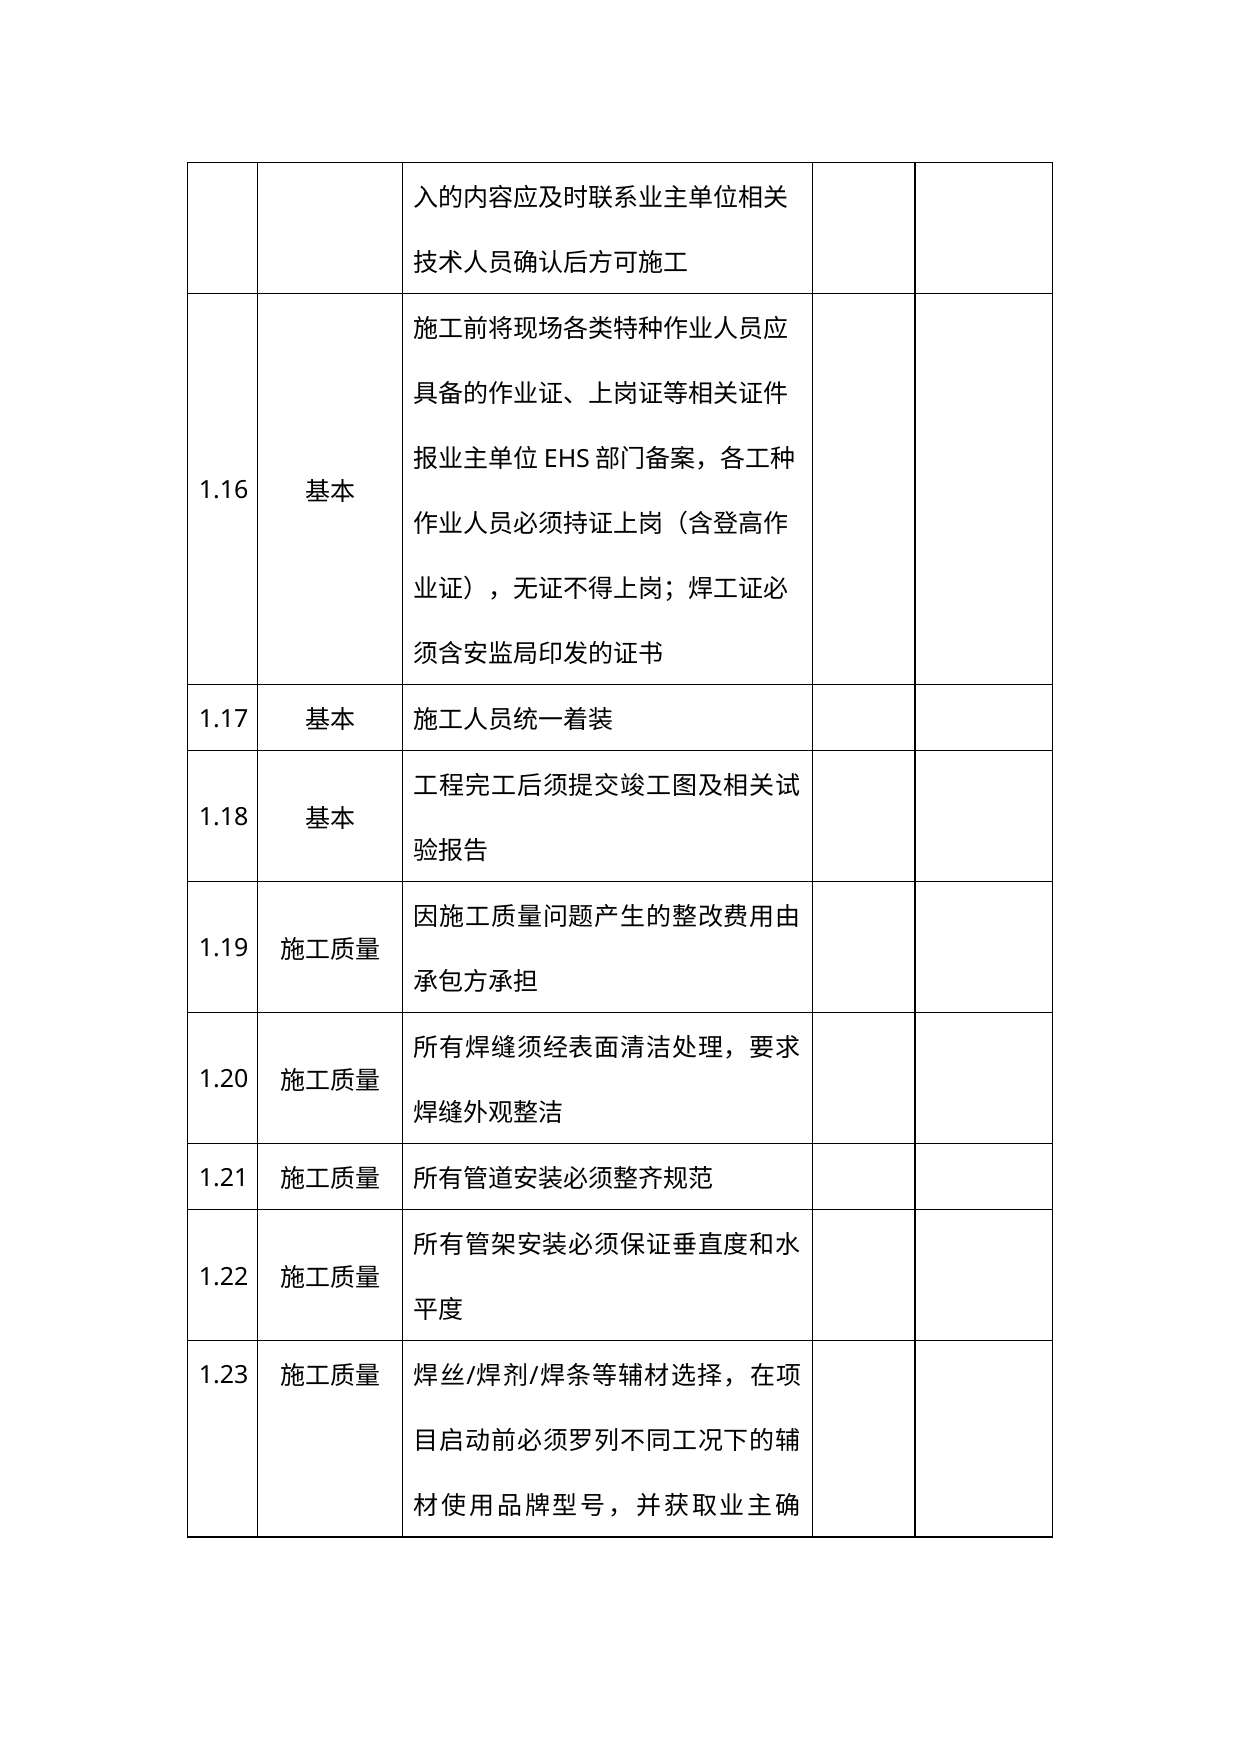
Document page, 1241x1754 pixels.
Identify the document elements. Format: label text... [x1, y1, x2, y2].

table_cell 施工质量 [258, 882, 402, 1012]
table_cell [813, 163, 914, 293]
table_cell [916, 685, 1052, 750]
table_cell 施工质量 [258, 1341, 402, 1536]
table_cell [916, 1013, 1052, 1143]
table_cell [916, 1210, 1052, 1340]
table_cell 工程完工后须提交竣工图及相关试验报告 [403, 751, 812, 881]
table_cell 所有焊缝须经表面清洁处理，要求焊缝外观整洁 [403, 1013, 812, 1143]
table_cell [813, 1341, 914, 1536]
table_cell [813, 1013, 914, 1143]
table_cell [813, 1210, 914, 1340]
table_cell 基本 [258, 294, 402, 684]
table_cell [188, 1013, 257, 1143]
table_cell 所有管道安装必须整齐规范 [403, 1144, 812, 1209]
table_cell [188, 882, 257, 1012]
table_cell [916, 1341, 1052, 1536]
table_cell [916, 751, 1052, 881]
table_cell [188, 294, 257, 684]
table_cell [188, 163, 257, 293]
table_cell [813, 882, 914, 1012]
table_cell 施工质量 [258, 1013, 402, 1143]
table_cell [916, 163, 1052, 293]
table_cell [813, 294, 914, 684]
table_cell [403, 1341, 812, 1536]
table_cell 基本 [258, 685, 402, 750]
table_cell 能力 [258, 163, 402, 293]
table_cell 施工人员统一着装 [403, 685, 812, 750]
table_cell 施工前将现场各类特种作业人员应具备的作业证、上岗证等相关证件报业主单位EHS部门备案，各工种作业人员必须持证上岗（含登高作业证），无证不得上岗；焊工证必须含安监局印发的证书 [403, 294, 812, 684]
table_cell [188, 1210, 257, 1340]
table_cell 施工质量 [258, 1144, 402, 1209]
table_cell 所有管架安装必须保证垂直度和水平度 [403, 1210, 812, 1340]
table_cell 施工质量 [258, 1210, 402, 1340]
table_cell [188, 685, 257, 750]
table_cell [916, 294, 1052, 684]
table_cell [916, 1144, 1052, 1209]
table_cell 因施工质量问题产生的整改费用由承包方承担 [403, 882, 812, 1012]
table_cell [403, 163, 812, 293]
table_cell [188, 751, 257, 881]
table_cell 基本 [258, 751, 402, 881]
table_cell [813, 1144, 914, 1209]
table_cell [813, 751, 914, 881]
table_cell [188, 1144, 257, 1209]
table_cell [188, 1341, 257, 1536]
table_cell [813, 685, 914, 750]
table_cell [916, 882, 1052, 1012]
